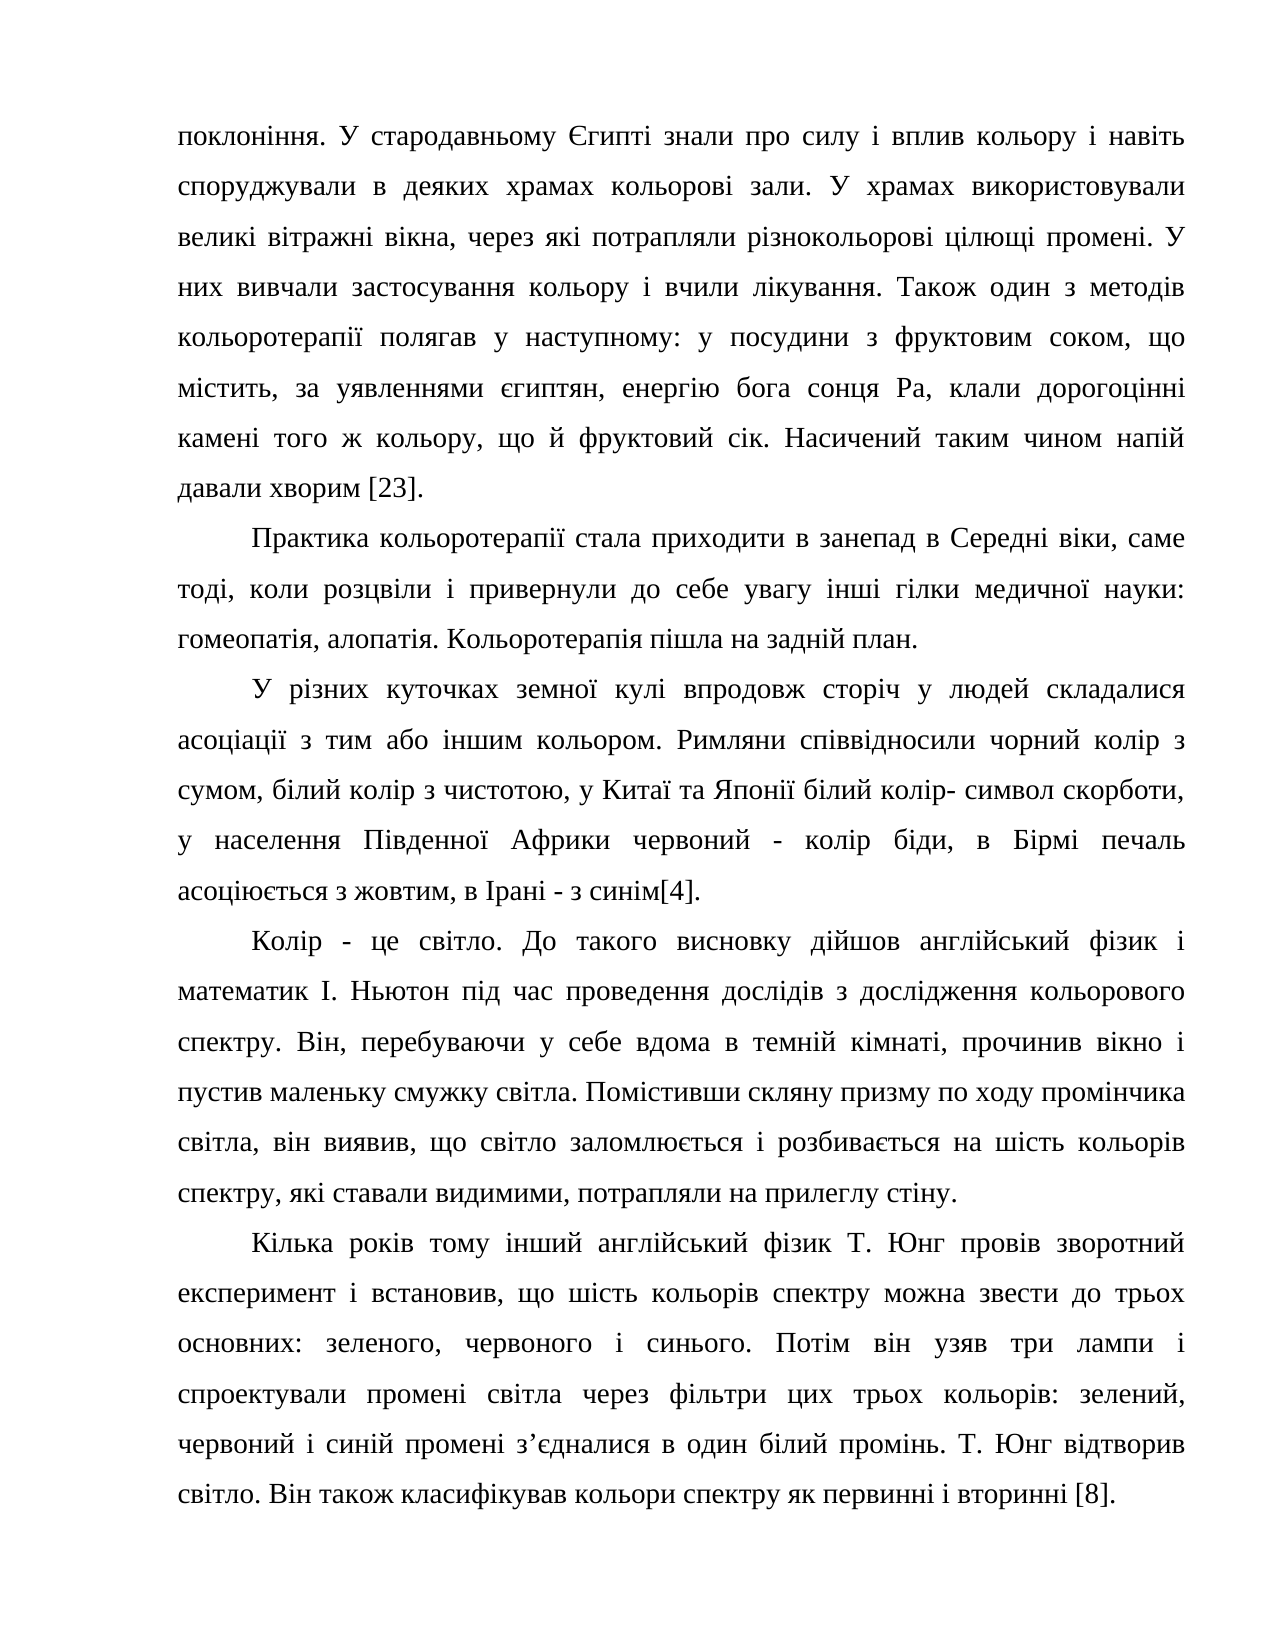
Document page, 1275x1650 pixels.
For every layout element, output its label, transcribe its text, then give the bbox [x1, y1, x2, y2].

text У різних куточках земної кулі впродовж сторіч у людей складалися асоціації з тим або іншим кольором. Римляни співвідносили чорний колір з сумом, білий колір з чистотою, у Китаї та Японії білий колір- символ скорботи, у населення Південної Африки червоний - колір біди, в Бірмі печаль асоціюється з жовтим, в Ірані - з синім[4]. [177, 672, 1186, 906]
text Кілька років тому інший англійський фізик Т. Юнг провів зворотний експеримент і встановив, що шість кольорів спектру можна звести до трьох основних: зеленого, червоного і синього. Потім він узяв три лампи і спроектували промені світла через фільтри цих трьох кольорів: зелений, червоний і синій промені з’єдналися в один білий промінь. Т. Юнг відтворив світло. Він також класифікував кольори спектру як первинні і вторинні [8]. [177, 1225, 1186, 1510]
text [177, 118, 1186, 504]
text Колір - це світло. До такого висновку дійшов англійський фізик і математик І. Ньютон під час проведення дослідів з дослідження кольорового спектру. Він, перебуваючи у себе вдома в темній кімнаті, прочинив вікно і пустив маленьку смужку світла. Помістивши скляну призму по ходу промінчика світла, він виявив, що світло заломлюється і розбивається на шість кольорів спектру, які ставали видимими, потрапляли на прилеглу стіну. [177, 923, 1186, 1208]
text Практика кольоротерапії стала приходити в занепад в Середні віки, саме тоді, коли розцвіли і привернули до себе увагу інші гілки медичної науки: гомеопатія, алопатія. Кольоротерапія пішла на задній план. [177, 521, 1186, 655]
